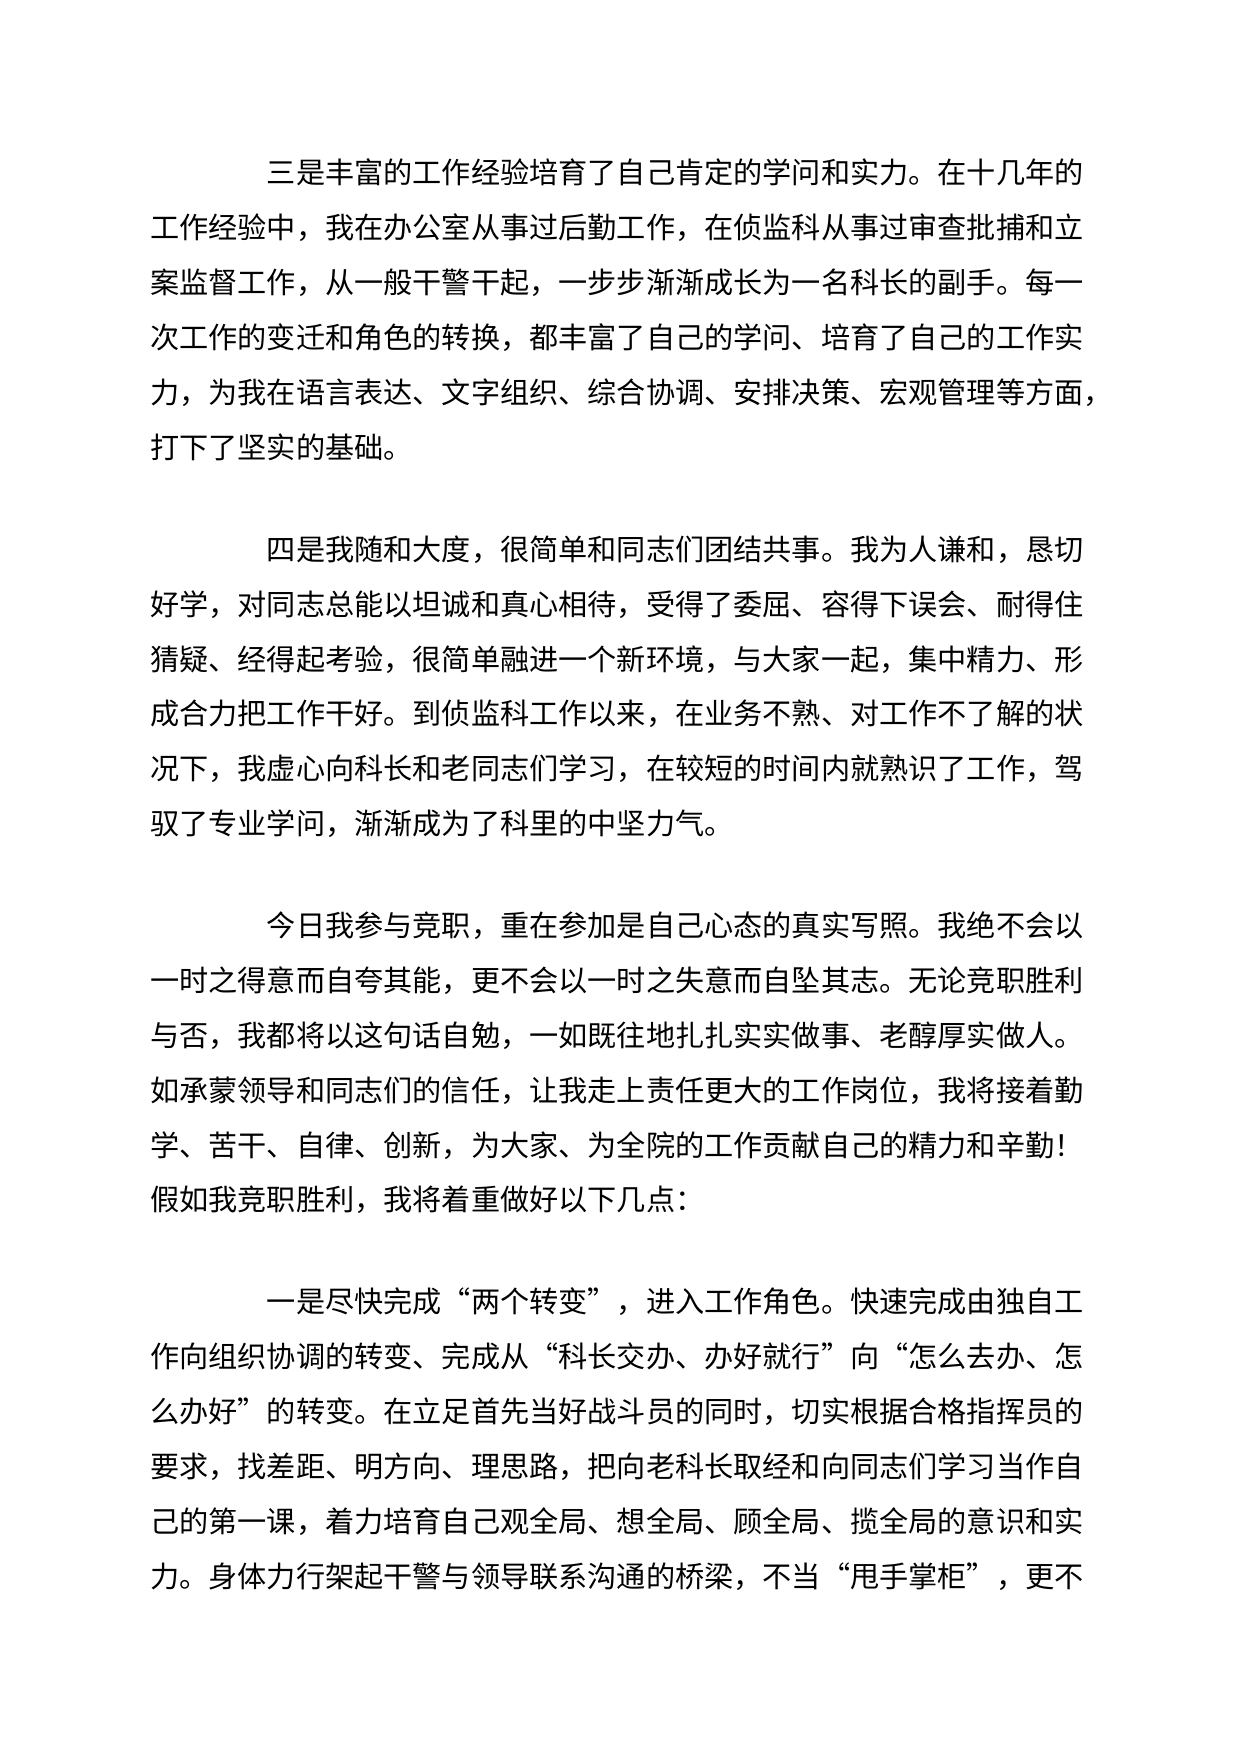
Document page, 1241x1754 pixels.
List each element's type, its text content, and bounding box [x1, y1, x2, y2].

text 四是我随和大度，很简单和同志们团结共事。我为人谦和，恳切好学，对同志总能以坦诚和真心相待，受得了委屈、容得下误会、耐得住猜疑、经得起考验，很简单融进一个新环境，与大家一起，集中精力、形成合力把工作干好。到侦监科工作以来，在业务不熟、对工作不了解的状况下，我虚心向科长和老同志们学习，在较短的时间内就熟识了工作，驾驭了专业学问，渐渐成为了科里的中坚力气。 [150, 526, 1090, 843]
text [150, 1279, 1090, 1596]
text 三是丰富的工作经验培育了自己肯定的学问和实力。在十几年的工作经验中，我在办公室从事过后勤工作，在侦监科从事过审查批捕和立案监督工作，从一般干警干起，一步步渐渐成长为一名科长的副手。每一次工作的变迁和角色的转换，都丰富了自己的学问、培育了自己的工作实力，为我在语言表达、文字组织、综合协调、安排决策、宏观管理等方面，打下了坚实的基础。 [150, 150, 1090, 467]
text 今日我参与竞职，重在参加是自己心态的真实写照。我绝不会以一时之得意而自夸其能，更不会以一时之失意而自坠其志。无论竞职胜利与否，我都将以这句话自勉，一如既往地扎扎实实做事、老醇厚实做人。如承蒙领导和同志们的信任，让我走上责任更大的工作岗位，我将接着勤学、苦干、自律、创新，为大家、为全院的工作贡献自己的精力和辛勤！假如我竞职胜利，我将着重做好以下几点： [150, 902, 1090, 1219]
